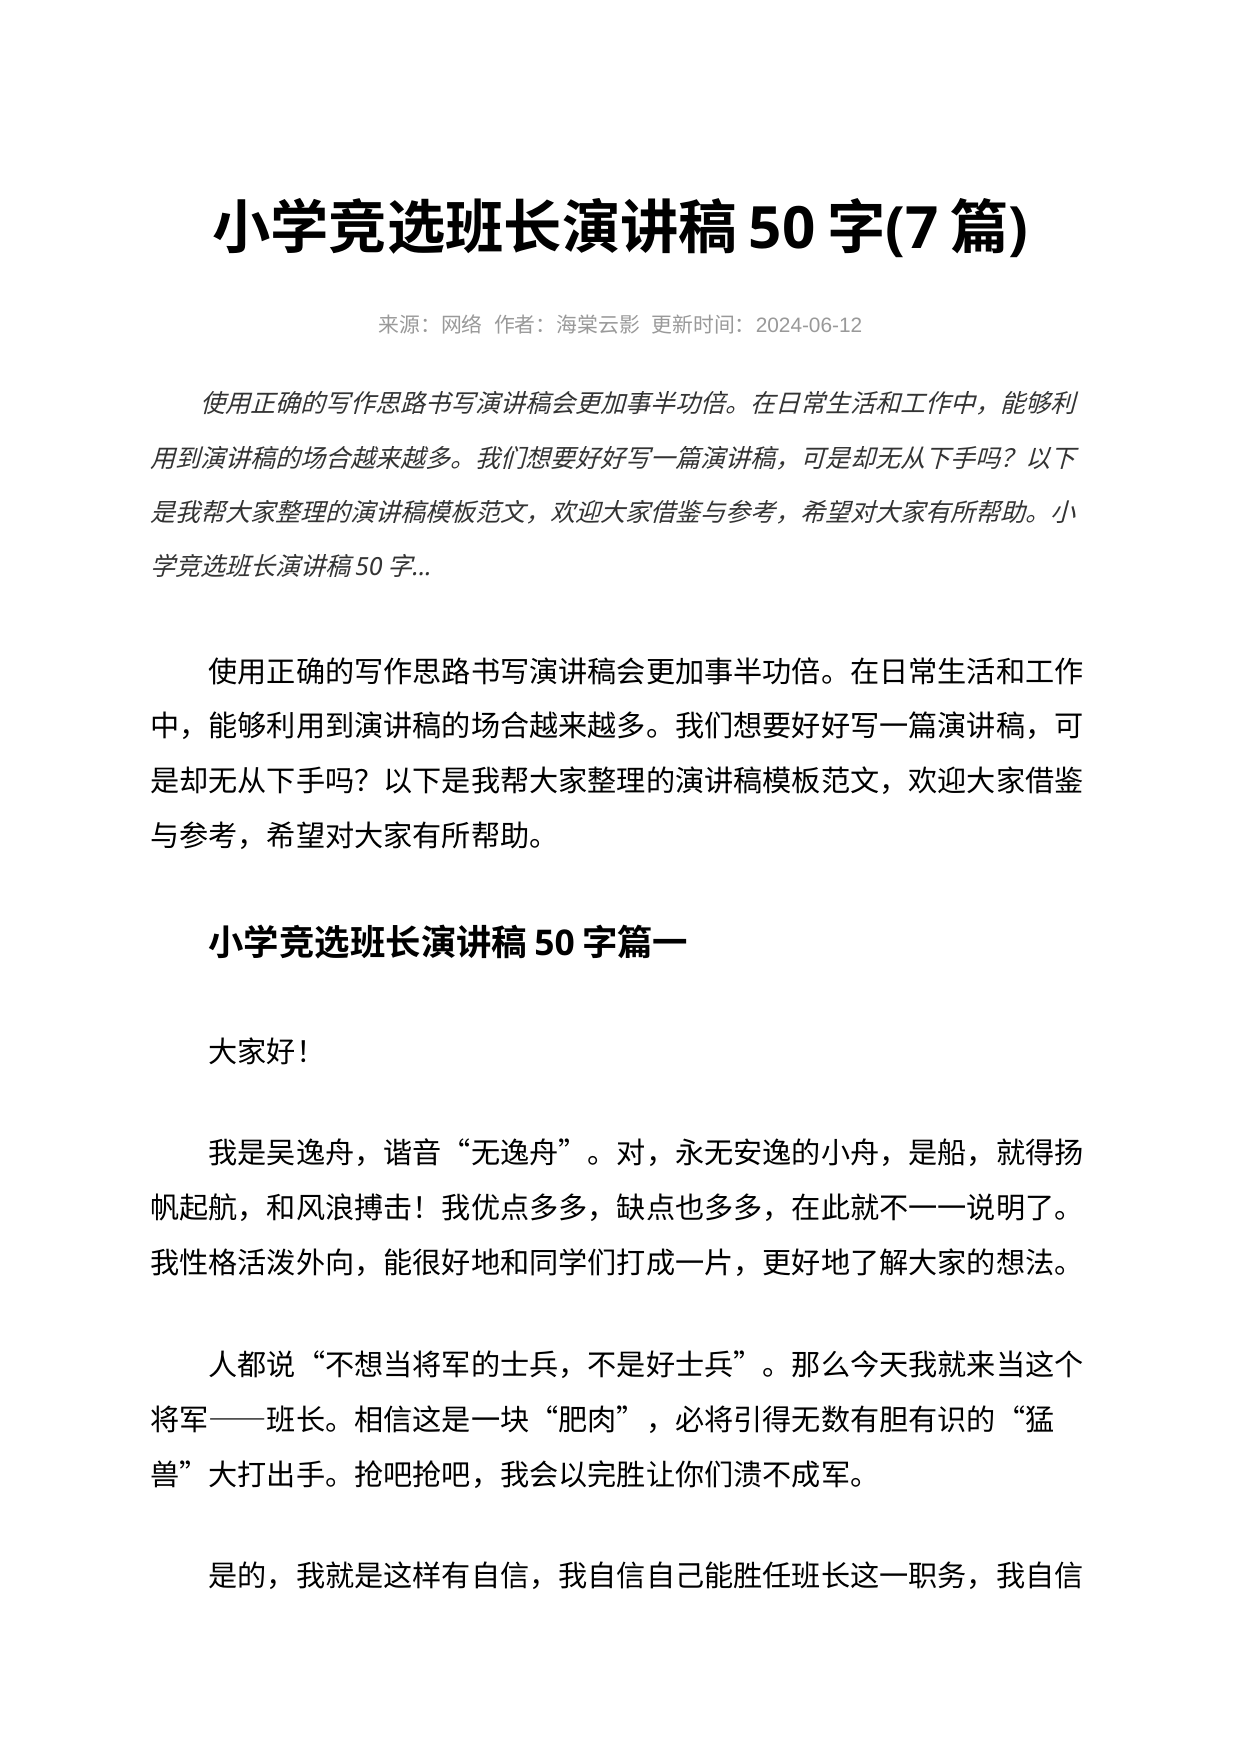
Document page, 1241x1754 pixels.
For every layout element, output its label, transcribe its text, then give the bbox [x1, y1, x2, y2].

text 使用正确的写作思路书写演讲稿会更加事半功倍。在日常生活和工作中，能够利用到演讲稿的场合越来越多。我们想要好好写一篇演讲稿，可是却无从下手吗？以下是我帮大家整理的演讲稿模板范文，欢迎大家借鉴与参考，希望对大家有所帮助。小学竞选班长演讲稿50字... [150, 384, 1090, 583]
subtitle 小学竞选班长演讲稿50字(7篇) [150, 181, 1090, 266]
text 大家好！ [150, 1028, 1090, 1070]
text 人都说“不想当将军的士兵，不是好士兵”。那么今天我就来当这个将军——班长。相信这是一块“肥肉”，必将引得无数有胆有识的“猛兽”大打出手。抢吧抢吧，我会以完胜让你们溃不成军。 [150, 1341, 1090, 1493]
text 小学竞选班长演讲稿50字篇一 [150, 914, 1090, 966]
text 我是吴逸舟，谐音“无逸舟”。对，永无安逸的小舟，是船，就得扬帆起航，和风浪搏击！我优点多多，缺点也多多，在此就不一一说明了。我性格活泼外向，能很好地和同学们打成一片，更好地了解大家的想法。 [150, 1130, 1090, 1282]
text 使用正确的写作思路书写演讲稿会更加事半功倍。在日常生活和工作中，能够利用到演讲稿的场合越来越多。我们想要好好写一篇演讲稿，可是却无从下手吗？以下是我帮大家整理的演讲稿模板范文，欢迎大家借鉴与参考，希望对大家有所帮助。 [150, 648, 1090, 855]
text 来源：网络 作者：海棠云影 更新时间：2024-06-12 [150, 313, 1090, 337]
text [150, 1553, 1090, 1595]
